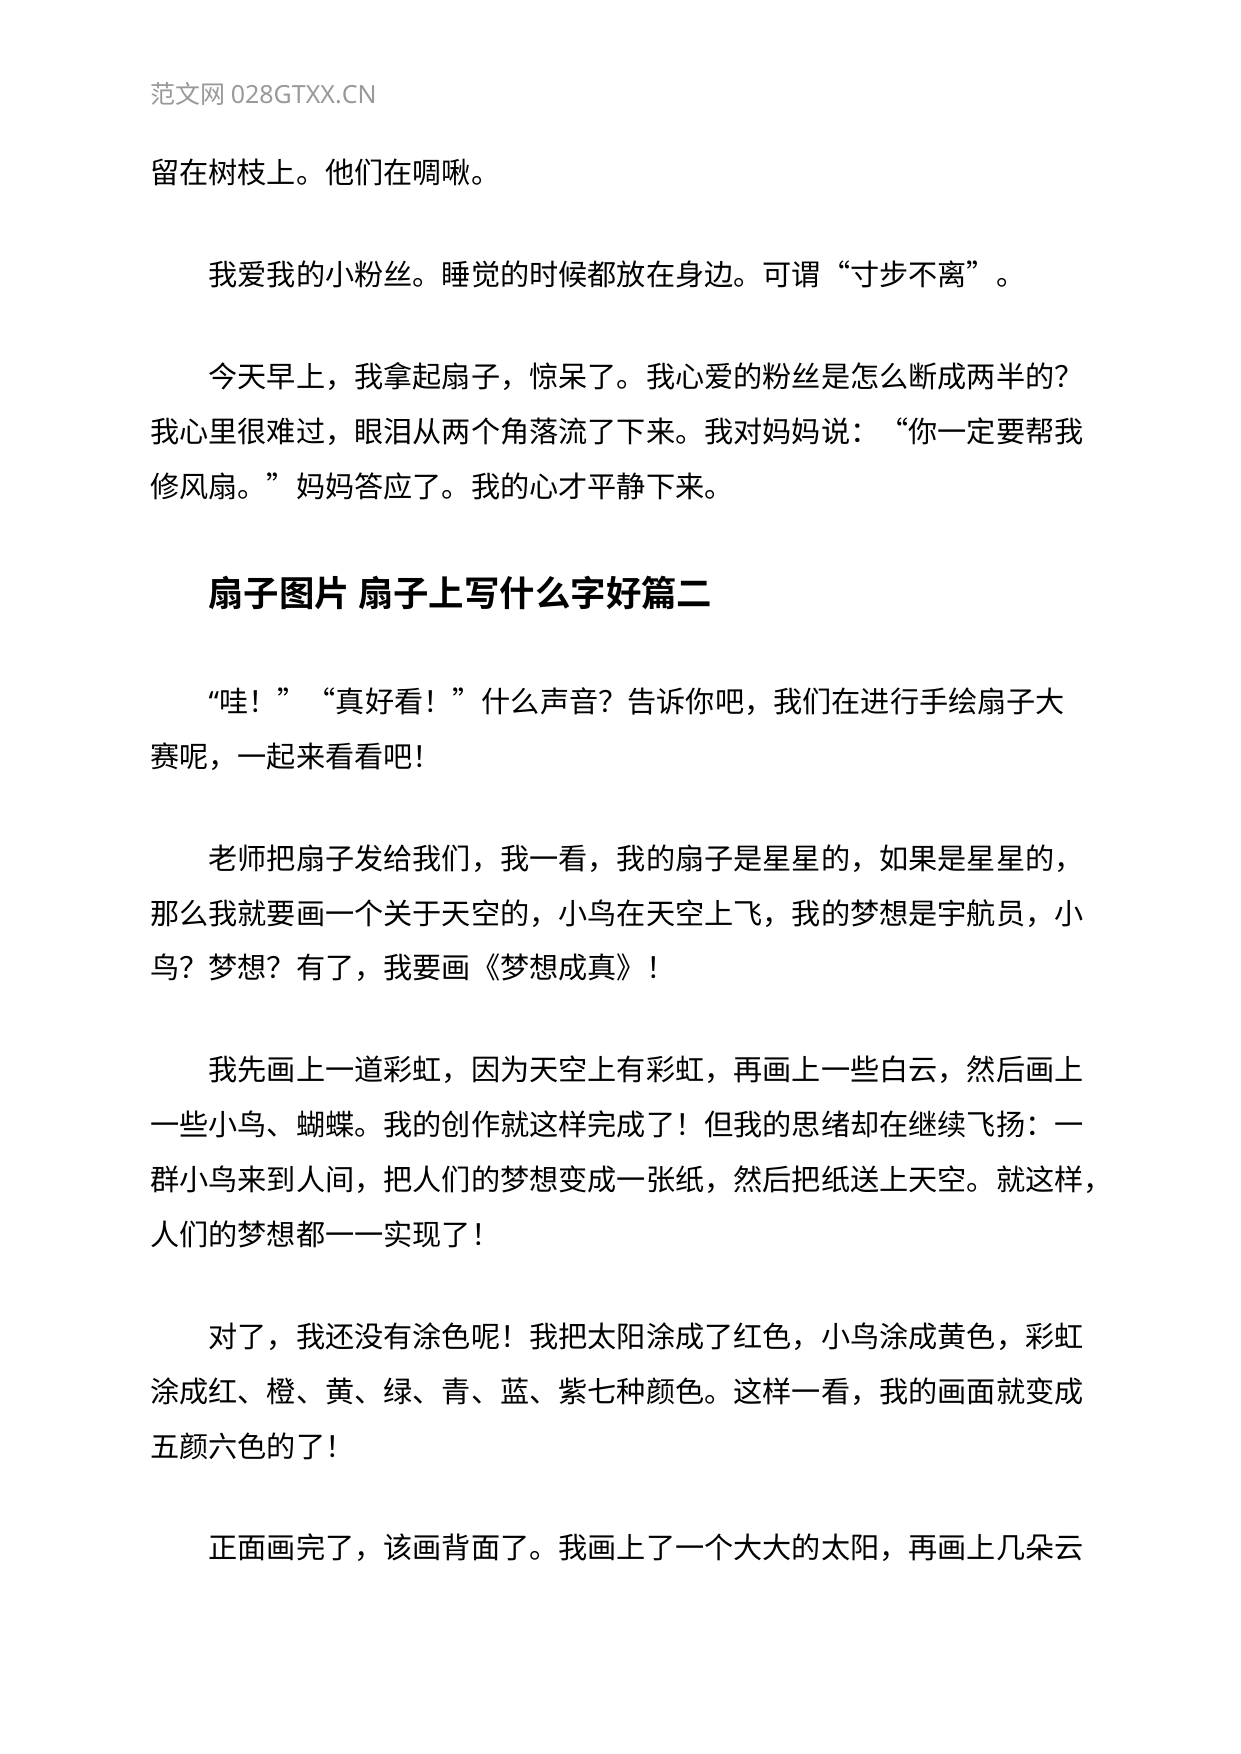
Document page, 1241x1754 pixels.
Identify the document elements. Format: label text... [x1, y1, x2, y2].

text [150, 1525, 1090, 1567]
text 老师把扇子发给我们，我一看，我的扇子是星星的，如果是星星的，那么我就要画一个关于天空的，小鸟在天空上飞，我的梦想是宇航员，小鸟？梦想？有了，我要画《梦想成真》！ [150, 835, 1090, 987]
text “哇！”“真好看！”什么声音？告诉你吧，我们在进行手绘扇子大赛呢，一起来看看吧！ [150, 678, 1090, 776]
text 对了，我还没有涂色呢！我把太阳涂成了红色，小鸟涂成黄色，彩虹涂成红、橙、黄、绿、青、蓝、紫七种颜色。这样一看，我的画面就变成五颜六色的了！ [150, 1313, 1090, 1465]
text 今天早上，我拿起扇子，惊呆了。我心爱的粉丝是怎么断成两半的？我心里很难过，眼泪从两个角落流了下来。我对妈妈说：“你一定要帮我修风扇。”妈妈答应了。我的心才平静下来。 [150, 353, 1090, 506]
text 我先画上一道彩虹，因为天空上有彩虹，再画上一些白云，然后画上一些小鸟、蝴蝶。我的创作就这样完成了！但我的思绪却在继续飞扬：一群小鸟来到人间，把人们的梦想变成一张纸，然后把纸送上天空。就这样，人们的梦想都一一实现了！ [150, 1047, 1090, 1254]
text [150, 150, 1090, 192]
text 扇子图片 扇子上写什么字好篇二 [150, 565, 1090, 616]
text 我爱我的小粉丝。睡觉的时候都放在身边。可谓“寸步不离”。 [150, 252, 1090, 294]
